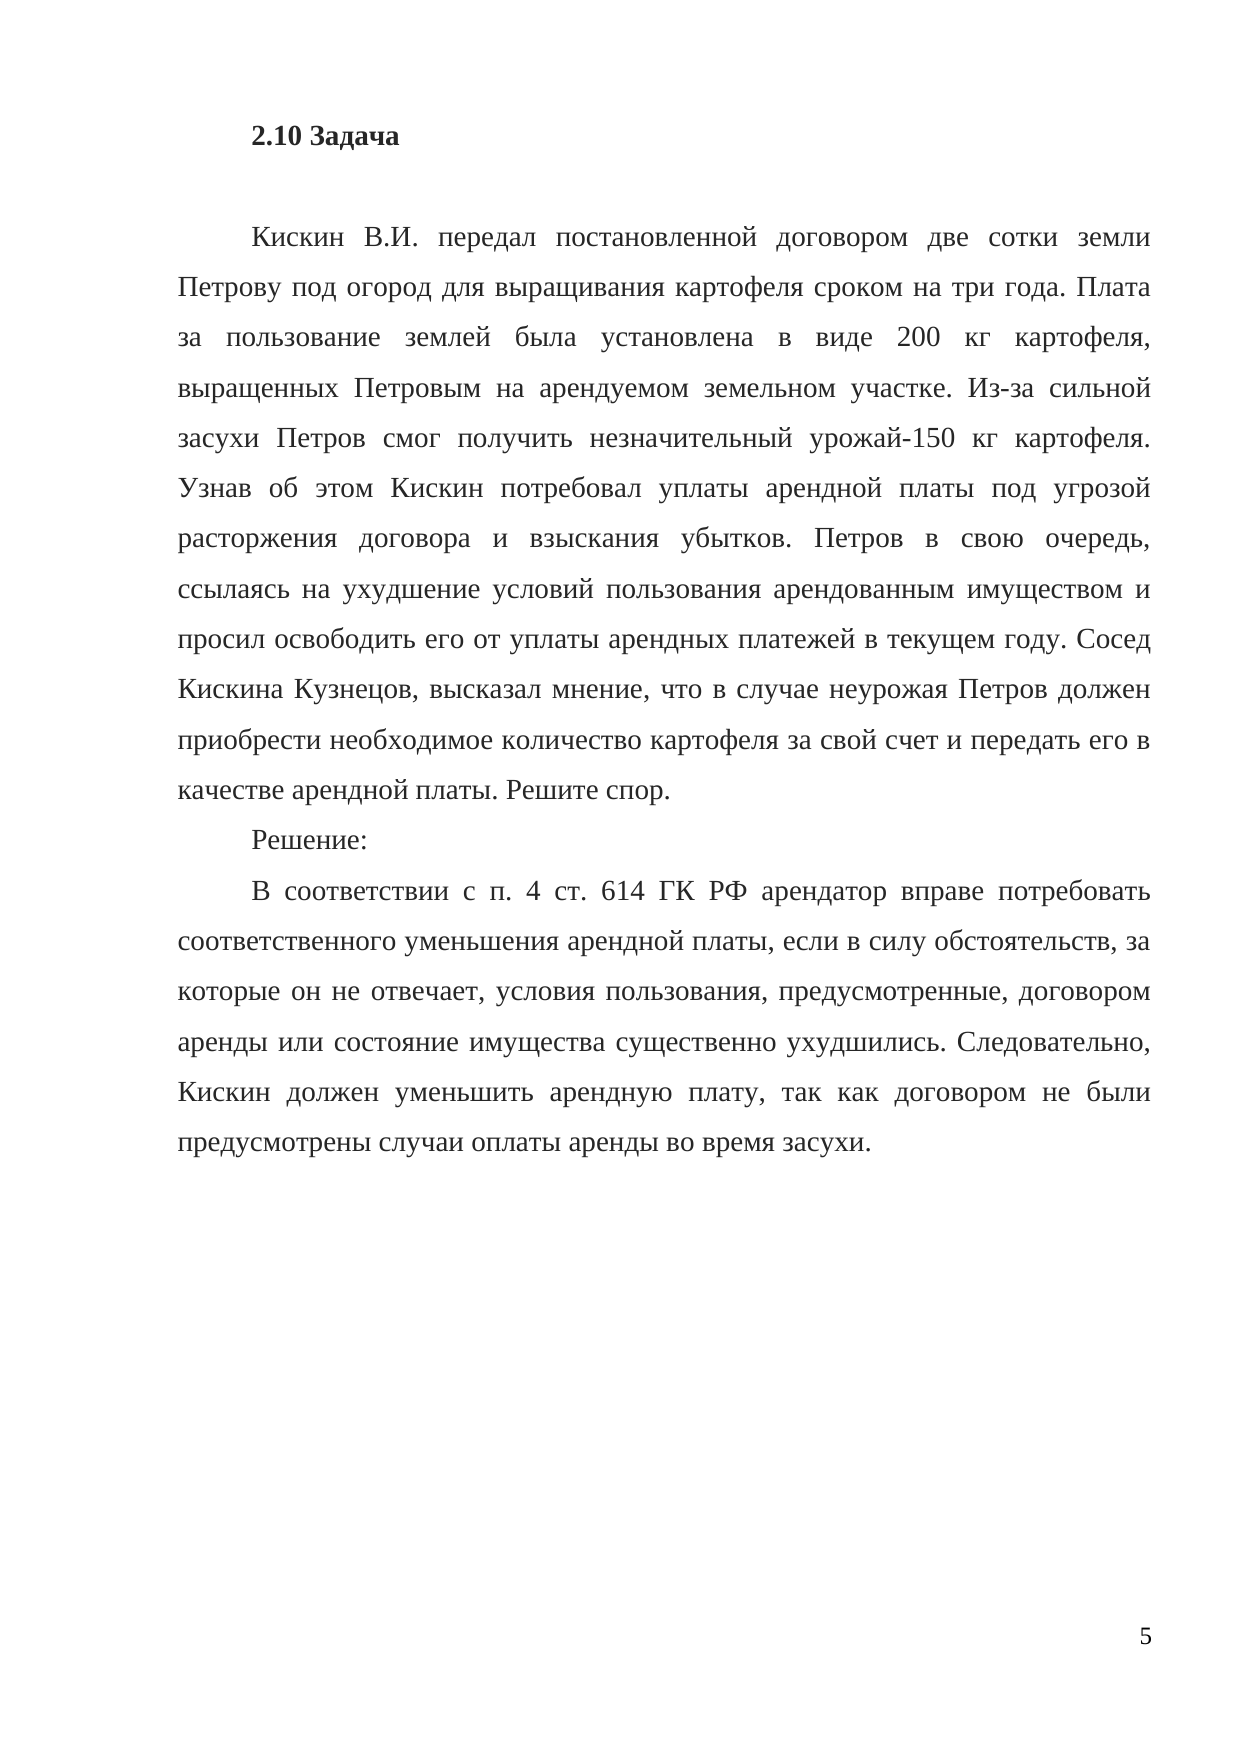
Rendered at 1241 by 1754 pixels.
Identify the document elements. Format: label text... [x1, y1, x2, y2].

text В соответствии с п. 4 ст. 614 ГК РФ арендатор вправе потребовать соответственного уменьшения арендной платы, если в силу обстоятельств, за которые он не отвечает, условия пользования, предусмотренные, договором аренды или состояние имущества существенно ухудшились. Следовательно, Кискин должен уменьшить арендную плату, так как договором не были предусмотрены случаи оплаты аренды во время засухи. [177, 873, 1152, 1158]
text 2.10 Задача [177, 118, 1152, 152]
text Решение: [177, 822, 1152, 856]
text Кискин В.И. передал постановленной договором две сотки земли Петрову под огород для выращивания картофеля сроком на три года. Плата за пользование землей была установлена в виде картофеля, выращенных Петровым на арендуемом земельном участке. Из-за сильной засухи Петров смог получить незначительный урожай- картофеля. Узнав об этом Кискин потребовал уплаты арендной платы под угрозой расторжения договора и взыскания убытков. Петров в свою очередь, ссылаясь на ухудшение условий пользования арендованным имуществом и просил освободить его от уплаты арендных платежей в текущем году. Сосед Кискина Кузнецов, высказал мнение, что в случае неурожая Петров должен приобрести необходимое количество картофеля за свой счет и передать его в качестве арендной платы. Решите спор. [177, 219, 1152, 806]
